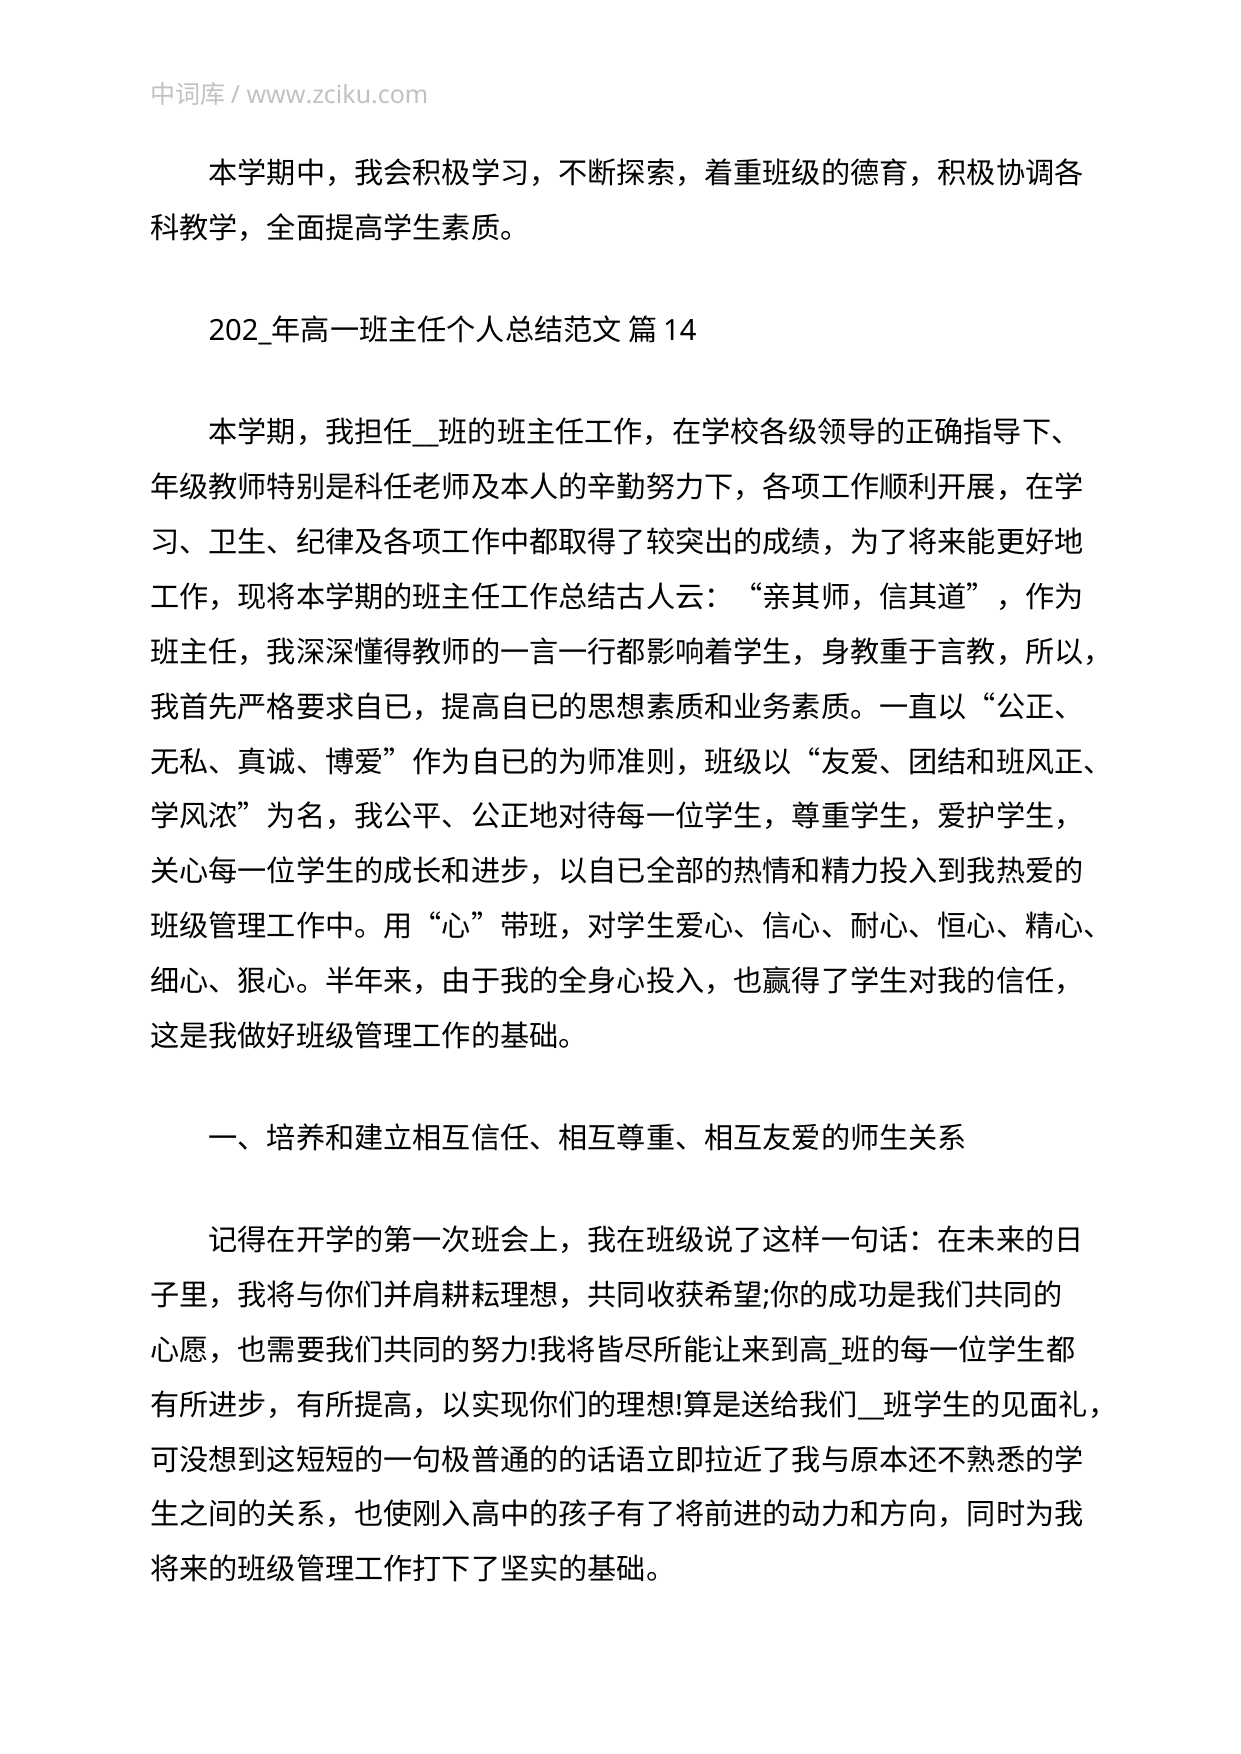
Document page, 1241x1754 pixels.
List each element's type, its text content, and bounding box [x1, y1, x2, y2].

text 本学期，我担任__班的班主任工作，在学校各级领导的正确指导下、年级教师特别是科任老师及本人的辛勤努力下，各项工作顺利开展，在学习、卫生、纪律及各项工作中都取得了较突出的成绩，为了将来能更好地工作，现将本学期的班主任工作总结古人云：“亲其师，信其道”，作为班主任，我深深懂得教师的一言一行都影响着学生，身教重于言教，所以，我首先严格要求自已，提高自已的思想素质和业务素质。一直以“公正、无私、真诚、博爱”作为自已的为师准则，班级以“友爱、团结和班风正、学风浓”为名，我公平、公正地对待每一位学生，尊重学生，爱护学生，关心每一位学生的成长和进步，以自已全部的热情和精力投入到我热爱的班级管理工作中。用“心”带班，对学生爱心、信心、耐心、恒心、精心、细心、狠心。半年来，由于我的全身心投入，也赢得了学生对我的信任，这是我做好班级管理工作的基础。 [150, 409, 1090, 1055]
text 本学期中，我会积极学习，不断探索，着重班级的德育，积极协调各科教学，全面提高学生素质。 [150, 150, 1090, 247]
text 记得在开学的第一次班会上，我在班级说了这样一句话：在未来的日子里，我将与你们并肩耕耘理想，共同收获希望;你的成功是我们共同的心愿，也需要我们共同的努力!我将皆尽所能让来到高_班的每一位学生都有所进步，有所提高，以实现你们的理想!算是送给我们__班学生的见面礼，可没想到这短短的一句极普通的的话语立即拉近了我与原本还不熟悉的学生之间的关系，也使刚入高中的孩子有了将前进的动力和方向，同时为我将来的班级管理工作打下了坚实的基础。 [150, 1216, 1090, 1588]
text 一、培养和建立相互信任、相互尊重、相互友爱的师生关系 [150, 1114, 1090, 1157]
text 202_年高一班主任个人总结范文 篇14 [150, 307, 1090, 349]
